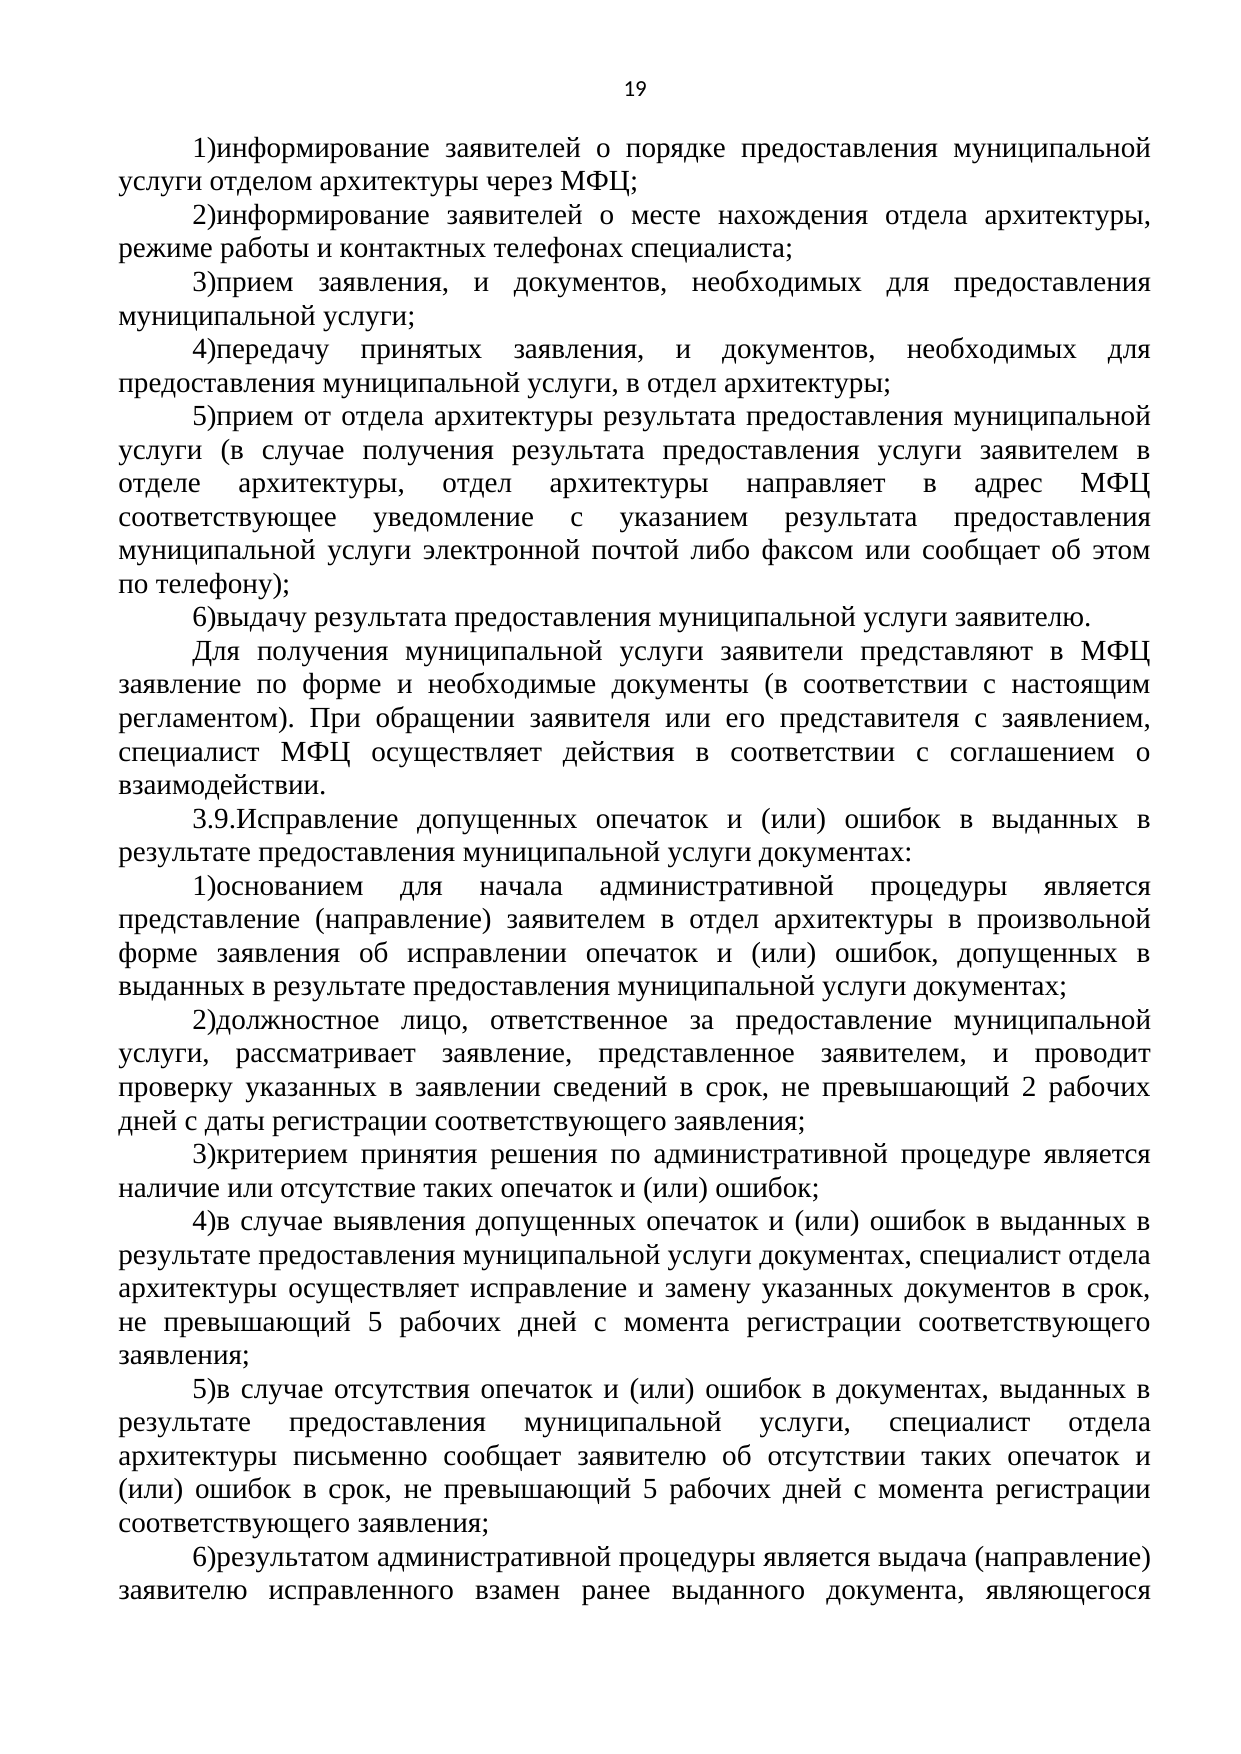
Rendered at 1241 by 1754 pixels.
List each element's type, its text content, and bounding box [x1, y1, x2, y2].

text 3)критерием принятия решения по административной процедуре является наличие или отсутствие таких опечаток и (или) ошибок; [118, 1136, 1152, 1203]
text 5)в случае отсутствия опечаток и (или) ошибок в документах, выданных в результате предоставления муниципальной услуги, специалист отдела архитектуры письменно сообщает заявителю об отсутствии таких опечаток и (или) ошибок в срок, не превышающий 5 рабочих дней с момента регистрации соответствующего заявления; [118, 1371, 1152, 1539]
text 1)информирование заявителей о порядке предоставления муниципальной услуги отделом архитектуры через МФЦ; [118, 130, 1152, 197]
text 2)должностное лицо, ответственное за предоставление муниципальной услуги, рассматривает заявление, представленное заявителем, и проводит проверку указанных в заявлении сведений в срок, не превышающий 2 рабочих дней с даты регистрации соответствующего заявления; [118, 1002, 1152, 1136]
text 4)передачу принятых заявления, и документов, необходимых для предоставления муниципальной услуги, в отдел архитектуры; [118, 331, 1152, 398]
text 3.9.Исправление допущенных опечаток и (или) ошибок в выданных в результате предоставления муниципальной услуги документах: [118, 801, 1152, 868]
text 2)информирование заявителей о месте нахождения отдела архитектуры, режиме работы и контактных телефонах специалиста; [118, 197, 1152, 264]
text Для получения муниципальной услуги заявители представляют в МФЦ заявление по форме и необходимые документы (в соответствии с настоящим регламентом). При обращении заявителя или его представителя с заявлением, специалист МФЦ осуществляет действия в соответствии с соглашением о взаимодействии. [118, 633, 1152, 801]
text 4)в случае выявления допущенных опечаток и (или) ошибок в выданных в результате предоставления муниципальной услуги документах, специалист отдела архитектуры осуществляет исправление и замену указанных документов в срок, не превышающий 5 рабочих дней с момента регистрации соответствующего заявления; [118, 1203, 1152, 1371]
text 5)прием от отдела архитектуры результата предоставления муниципальной услуги (в случае получения результата предоставления услуги заявителем в отделе архитектуры, отдел архитектуры направляет в адрес МФЦ соответствующее уведомление с указанием результата предоставления муниципальной услуги электронной почтой либо факсом или сообщает об этом по телефону); [118, 398, 1152, 599]
text 6)выдачу результата предоставления муниципальной услуги заявителю. [118, 599, 1152, 633]
text 3)прием заявления, и документов, необходимых для предоставления муниципальной услуги; [118, 264, 1152, 331]
text 1)основанием для начала административной процедуры является представление (направление) заявителем в отдел архитектуры в произвольной форме заявления об исправлении опечаток и (или) ошибок, допущенных в выданных в результате предоставления муниципальной услуги документах; [118, 868, 1152, 1002]
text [118, 1539, 1152, 1606]
